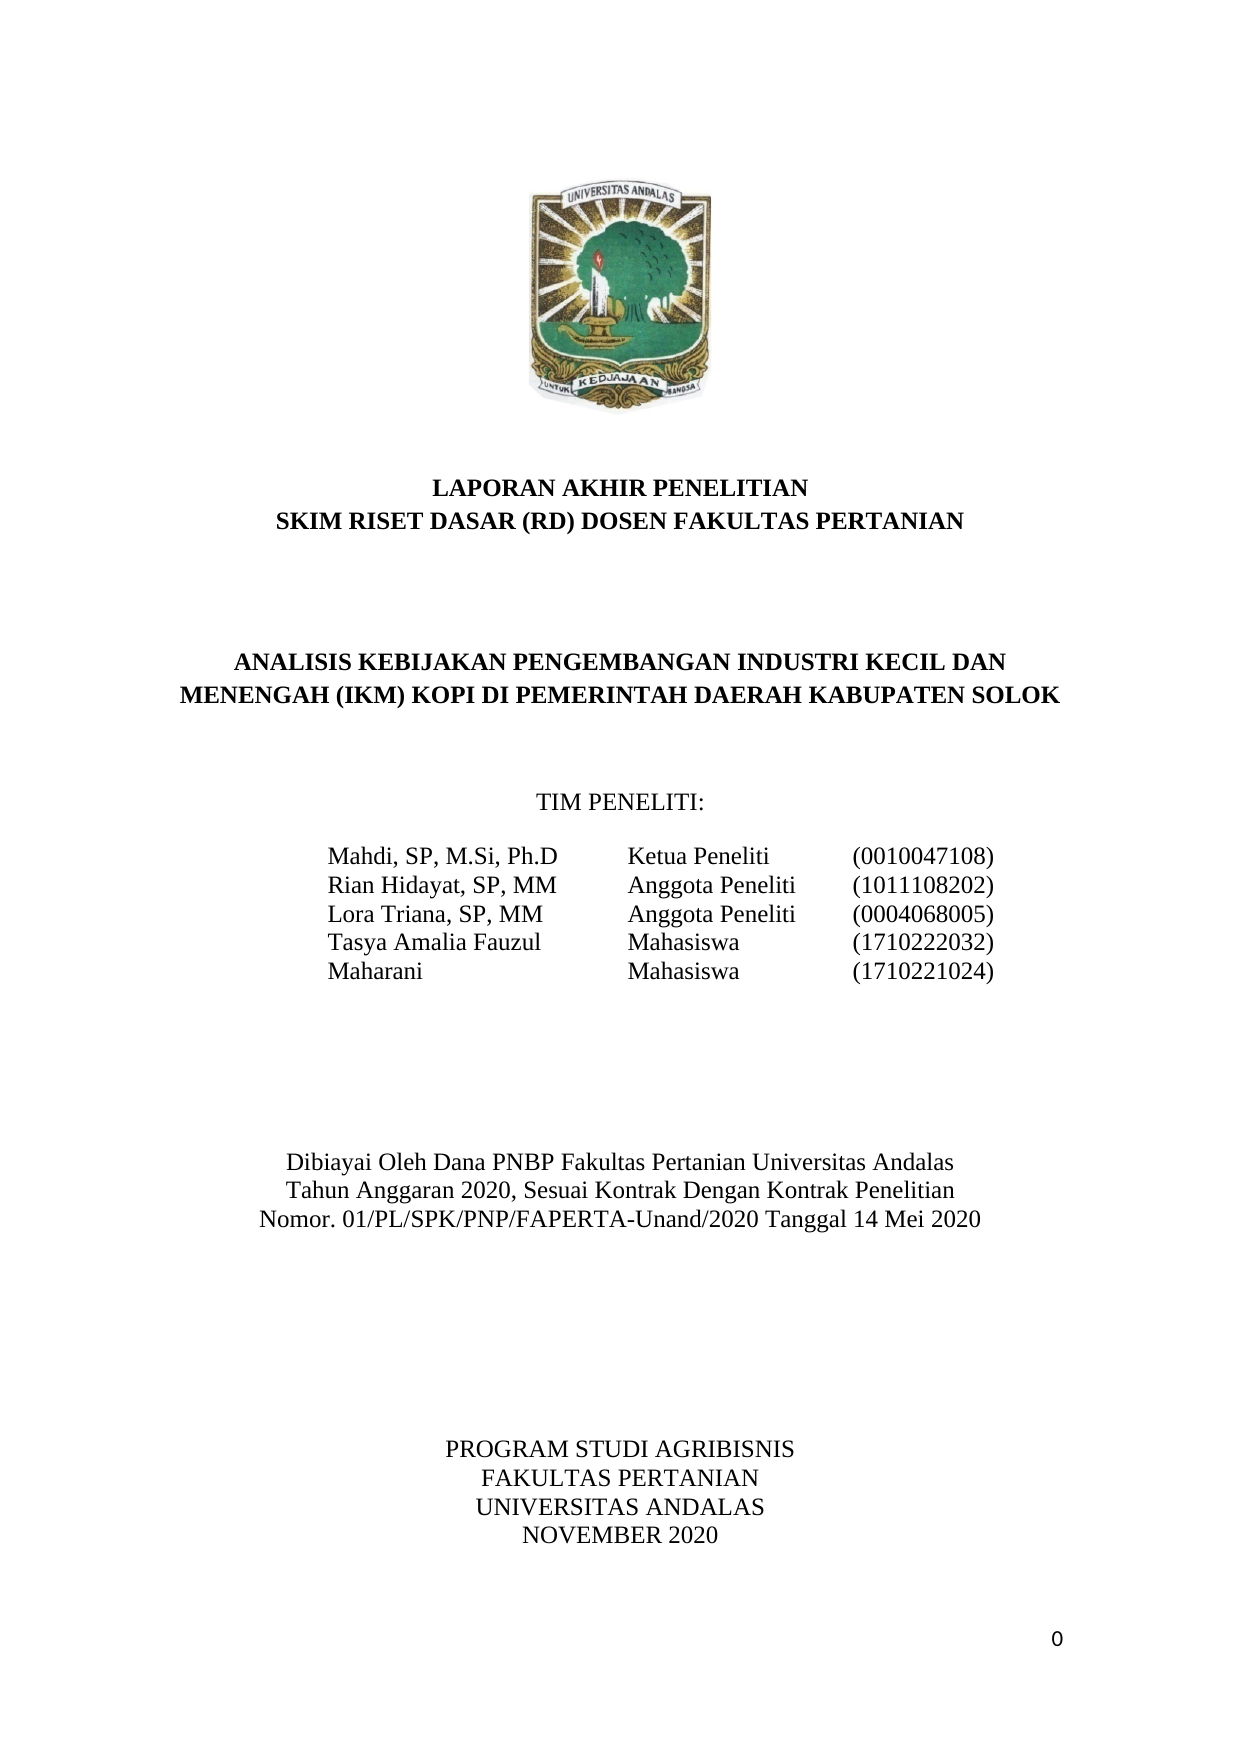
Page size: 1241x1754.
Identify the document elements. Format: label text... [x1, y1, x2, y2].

text SKIM RISET DASAR (RD) DOSEN FAKULTAS PERTANIAN [177, 506, 1063, 535]
text NOVEMBER 2020 [177, 1520, 1063, 1549]
text Tahun Anggaran 2020, Sesuai Kontrak Dengan Kontrak Penelitian [177, 1175, 1063, 1204]
text UNIVERSITAS ANDALAS [177, 1492, 1063, 1520]
text LAPORAN AKHIR PENELITIAN [177, 473, 1063, 502]
text ANALISIS KEBIJAKAN PENGEMBANGAN INDUSTRI KECIL DAN MENENGAH (IKM) KOPI DI PEMERINTAH DAERAH KABUPATEN SOLOK [177, 647, 1063, 708]
picture [528, 177, 712, 415]
text Mahdi, SP, M.Si, Ph.D Ketua Peneliti (0010047108) [252, 841, 1063, 870]
text Dibiayai Oleh Dana PNBP Fakultas Pertanian Universitas Andalas [177, 1147, 1063, 1175]
text FAKULTAS PERTANIAN [177, 1463, 1063, 1492]
text TIM PENELITI: [177, 787, 1063, 816]
text PROGRAM STUDI AGRIBISNIS [177, 1434, 1063, 1463]
text Nomor. 01/PL/SPK/PNP/FAPERTA-Unand/2020 Tanggal 14 Mei 2020 [177, 1204, 1063, 1233]
text Maharani Mahasiswa (1710221024) [252, 956, 1063, 985]
text Lora Triana, SP, MM Anggota Peneliti (0004068005) [252, 899, 1063, 927]
text Tasya Amalia Fauzul Mahasiswa (1710222032) [252, 927, 1063, 956]
text Rian Hidayat, SP, MM Anggota Peneliti (1011108202) [252, 870, 1063, 899]
